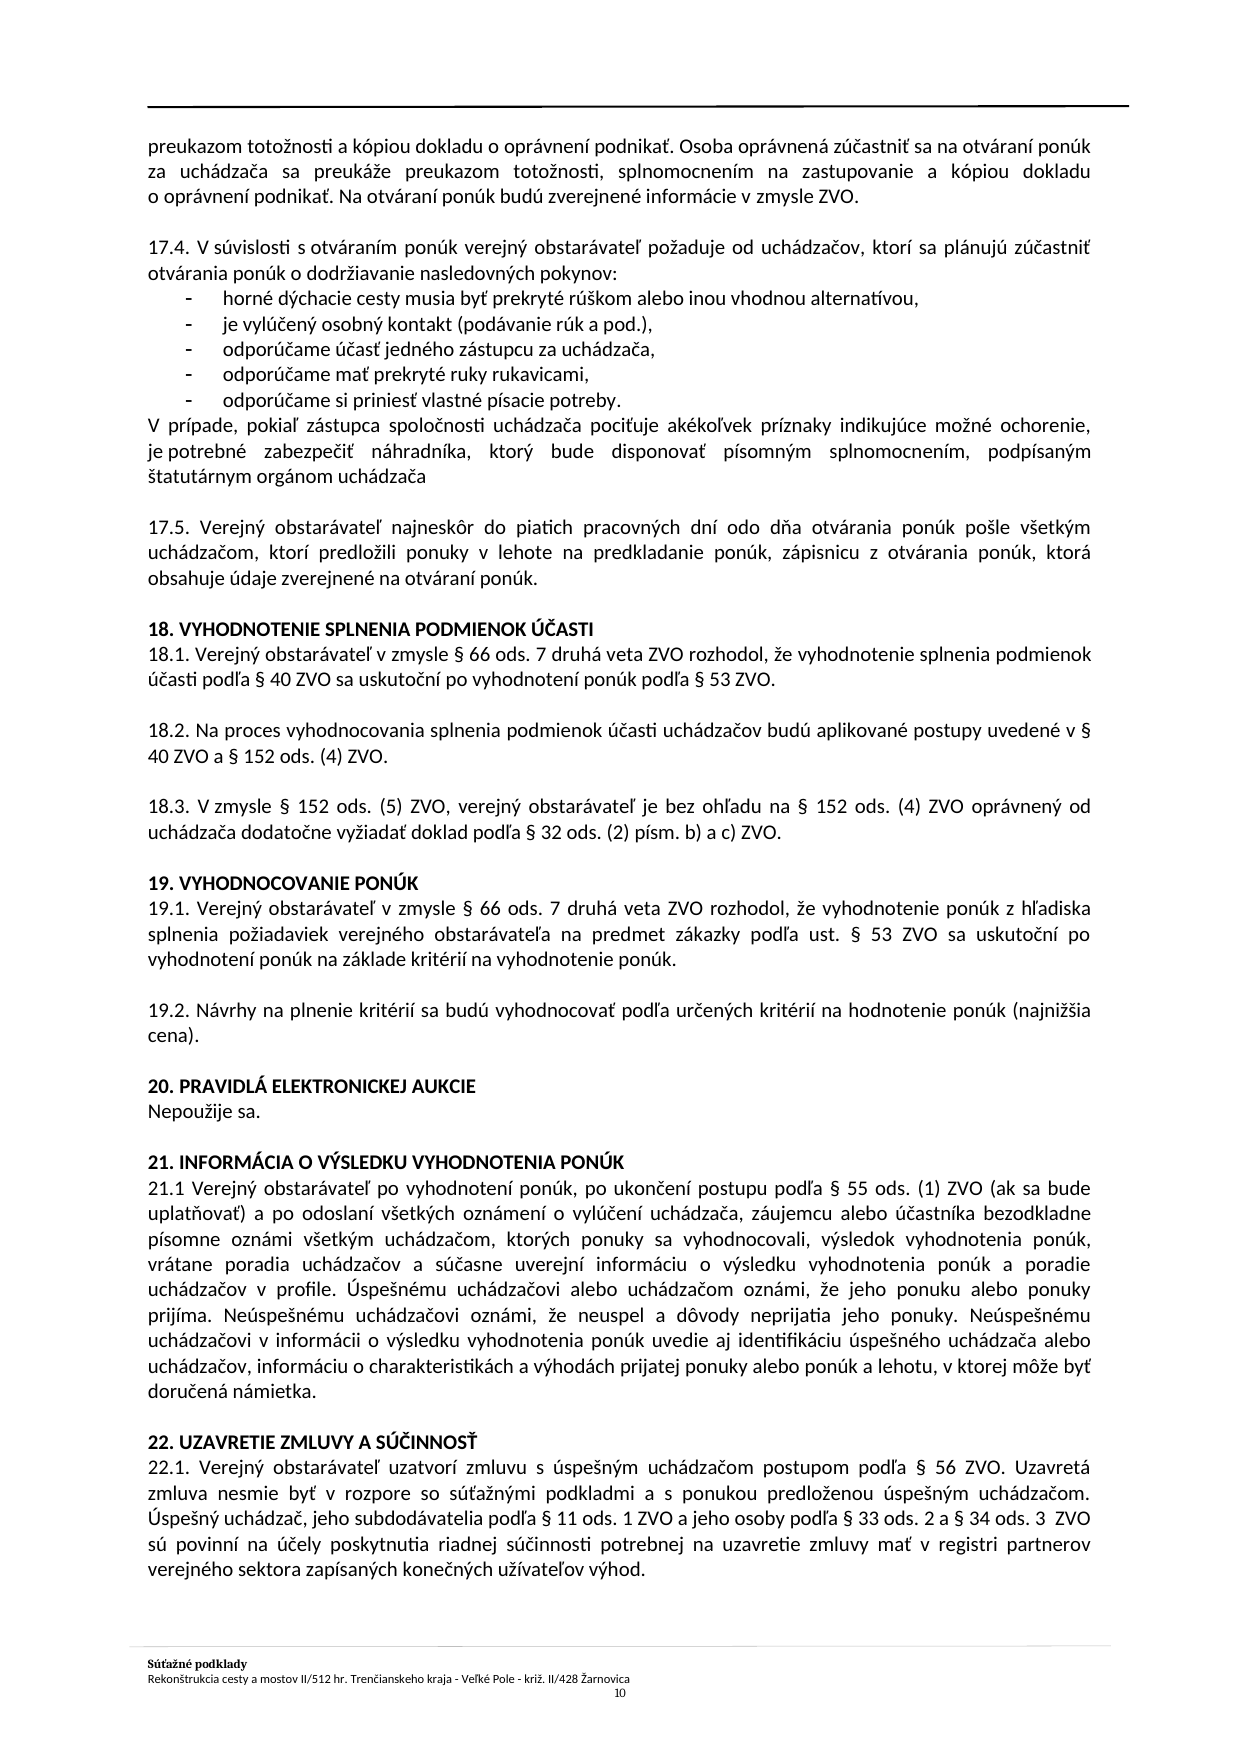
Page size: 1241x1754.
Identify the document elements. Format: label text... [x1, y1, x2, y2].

text 21. INFORMÁCIA O VÝSLEDKU VYHODNOTENIA PONÚK [148, 1149, 1092, 1175]
text 19. VYHODNOCOVANIE PONÚK [148, 870, 1092, 895]
subtitle 18.1. Verejný obstarávateľ v zmysle § 66 ods. 7 druhá veta ZVO rozhodol, že vyhodnotenie splnenia podmienok účasti podľa § 40 ZVO sa uskutoční po vyhodnotení ponúk podľa § 53 ZVO. [148, 641, 1092, 692]
text 18. VYHODNOTENIE SPLNENIA PODMIENOK ÚČASTI [148, 616, 1092, 641]
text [148, 133, 1092, 209]
list horné dýchacie cesty musia byť prekryté rúškom alebo inou vhodnou alternatívou, [185, 285, 1092, 311]
text 18.3. V zmysle § 152 ods. (5) ZVO, verejný obstarávateľ je bez ohľadu na § 152 ods. (4) ZVO oprávnený od uchádzača dodatočne vyžiadať doklad podľa § 32 ods. (2) písm. b) a c) ZVO. [148, 794, 1092, 844]
text 17.5. Verejný obstarávateľ najneskôr do piatich pracovných dní odo dňa otvárania ponúk pošle všetkým uchádzačom, ktorí predložili ponuky v lehote na predkladanie ponúk, zápisnicu z otvárania ponúk, ktorá obsahuje údaje zverejnené na otváraní ponúk. [148, 514, 1092, 590]
subtitle 18.2. Na proces vyhodnocovania splnenia podmienok účasti uchádzačov budú aplikované postupy uvedené v § 40 ZVO a § 152 ods. (4) ZVO. [148, 717, 1092, 768]
text 19.1. Verejný obstarávateľ v zmysle § 66 ods. 7 druhá veta ZVO rozhodol, že vyhodnotenie ponúk z hľadiska splnenia požiadaviek verejného obstarávateľa na predmet zákazky podľa ust. § 53 ZVO sa uskutoční po vyhodnotení ponúk na základe kritérií na vyhodnotenie ponúk. [148, 895, 1092, 972]
text 21.1 Verejný obstarávateľ po vyhodnotení ponúk, po ukončení postupu podľa § 55 ods. (1) ZVO (ak sa bude uplatňovať) a po odoslaní všetkých oznámení o vylúčení uchádzača, záujemcu alebo účastníka bezodkladne písomne oznámi všetkým uchádzačom, ktorých ponuky sa vyhodnocovali, výsledok vyhodnotenia ponúk, vrátane poradia uchádzačov a súčasne uverejní informáciu o výsledku vyhodnotenia ponúk a poradie uchádzačov v profile. Úspešnému uchádzačovi alebo uchádzačom oznámi, že jeho ponuku alebo ponuky prijíma. Neúspešnému uchádzačovi oznámi, že neuspel a dôvody neprijatia jeho ponuky. Neúspešnému uchádzačovi v informácii o výsledku vyhodnotenia ponúk uvedie aj identifikáciu úspešného uchádzača alebo uchádzačov, informáciu o charakteristikách a výhodách prijatej ponuky alebo ponúk a lehotu, v ktorej môže byť doručená námietka. [148, 1175, 1092, 1404]
list je vylúčený osobný kontakt (podávanie rúk a pod.), [185, 311, 1092, 336]
list odporúčame účasť jedného zástupcu za uchádzača, [185, 336, 1092, 362]
list odporúčame si priniesť vlastné písacie potreby. [185, 387, 1092, 412]
text 19.2. Návrhy na plnenie kritérií sa budú vyhodnocovať podľa určených kritérií na hodnotenie ponúk (najnižšia cena). [148, 997, 1092, 1048]
text V prípade, pokiaľ zástupca spoločnosti uchádzača pociťuje akékoľvek príznaky indikujúce možné ochorenie, je potrebné zabezpečiť náhradníka, ktorý bude disponovať písomným splnomocnením, podpísaným štatutárnym orgánom uchádzača [148, 412, 1092, 489]
text 17.4. V súvislosti s otváraním ponúk verejný obstarávateľ požaduje od uchádzačov, ktorí sa plánujú zúčastniť otvárania ponúk o dodržiavanie nasledovných pokynov: [148, 234, 1092, 285]
text 22.1. Verejný obstarávateľ uzatvorí zmluvu s úspešným uchádzačom postupom podľa § 56 ZVO. Uzavretá zmluva nesmie byť v rozpore so súťažnými podkladmi a s ponukou predloženou úspešným uchádzačom. Úspešný uchádzač, jeho subdodávatelia podľa § 11 ods. 1 ZVO a jeho osoby podľa § 33 ods. 2 a § 34 ods. 3 ZVO sú povinní na účely poskytnutia riadnej súčinnosti potrebnej na uzavretie zmluvy mať v registri partnerov verejného sektora zapísaných konečných užívateľov výhod. [148, 1454, 1092, 1582]
list odporúčame mať prekryté ruky rukavicami, [185, 362, 1092, 387]
text 20. PRAVIDLÁ ELEKTRONICKEJ AUKCIE [148, 1073, 1092, 1099]
text Nepoužije sa. [148, 1099, 1092, 1124]
text 22. UZAVRETIE ZMLUVY A SÚČINNOSŤ [148, 1429, 1092, 1454]
